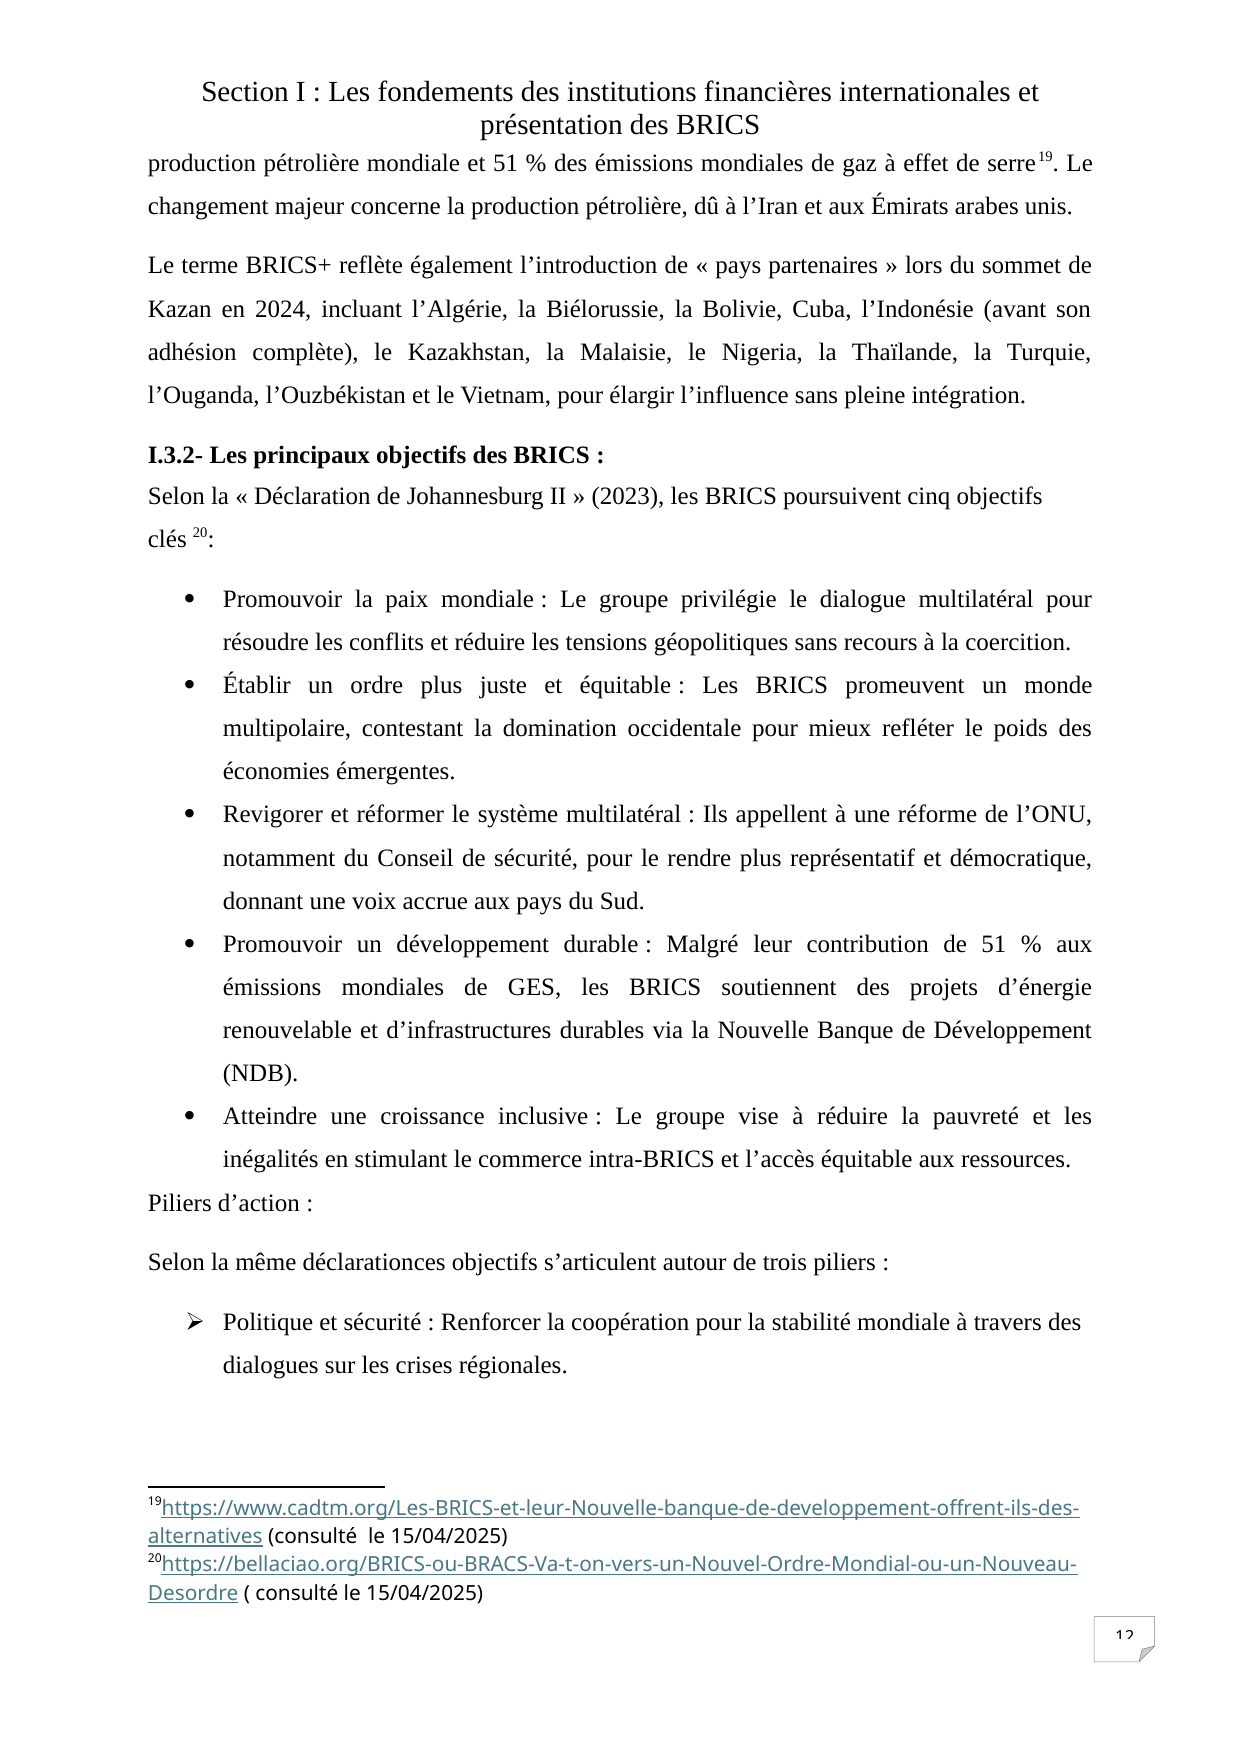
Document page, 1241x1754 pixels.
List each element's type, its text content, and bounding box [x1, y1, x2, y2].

list Atteindre une croissance inclusive : Le groupe vise à réduire la pauvreté et les inégalités en stimulant le commerce intra-BRICS et l’accès équitable aux ressources. [185, 1101, 1093, 1173]
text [148, 148, 1093, 219]
text Selon la « Déclaration de Johannesburg II » (2023), les BRICS poursuivent cinq objectifs clés : [148, 481, 1093, 553]
list Établir un ordre plus juste et équitable : Les BRICS promeuvent un monde multipolaire, contestant la domination occidentale pour mieux refléter le poids des économies émergentes. [185, 670, 1093, 785]
subtitle I.3.2- Les principaux objectifs des BRICS : [148, 440, 1093, 468]
text Selon la même déclarationces objectifs s’articulent autour de trois piliers : [148, 1247, 1093, 1276]
list Politique et sécurité : Renforcer la coopération pour la stabilité mondiale à travers des dialogues sur les crises régionales. [185, 1307, 1093, 1379]
text Piliers d’action : [148, 1188, 1093, 1216]
list Revigorer et réformer le système multilatéral : Ils appellent à une réforme de l’ONU, notamment du Conseil de sécurité, pour le rendre plus représentatif et démocratique, donnant une voix accrue aux pays du Sud. [185, 799, 1093, 914]
text Le terme BRICS+ reflète également l’introduction de « pays partenaires » lors du sommet de Kazan en 2024, incluant l’Algérie, la Biélorussie, la Bolivie, Cuba, l’Indonésie (avant son adhésion complète), le Kazakhstan, la Malaisie, le Nigeria, la Thaïlande, la Turquie, l’Ouganda, l’Ouzbékistan et le Vietnam, pour élargir l’influence sans pleine intégration. [148, 251, 1093, 409]
list Promouvoir un développement durable : Malgré leur contribution de 51 % aux émissions mondiales de GES, les BRICS soutiennent des projets d’énergie renouvelable et d’infrastructures durables via la Nouvelle Banque de Développement (NDB). [185, 929, 1093, 1087]
list Promouvoir la paix mondiale : Le groupe privilégie le dialogue multilatéral pour résoudre les conflits et réduire les tensions géopolitiques sans recours à la coercition. [185, 584, 1093, 656]
